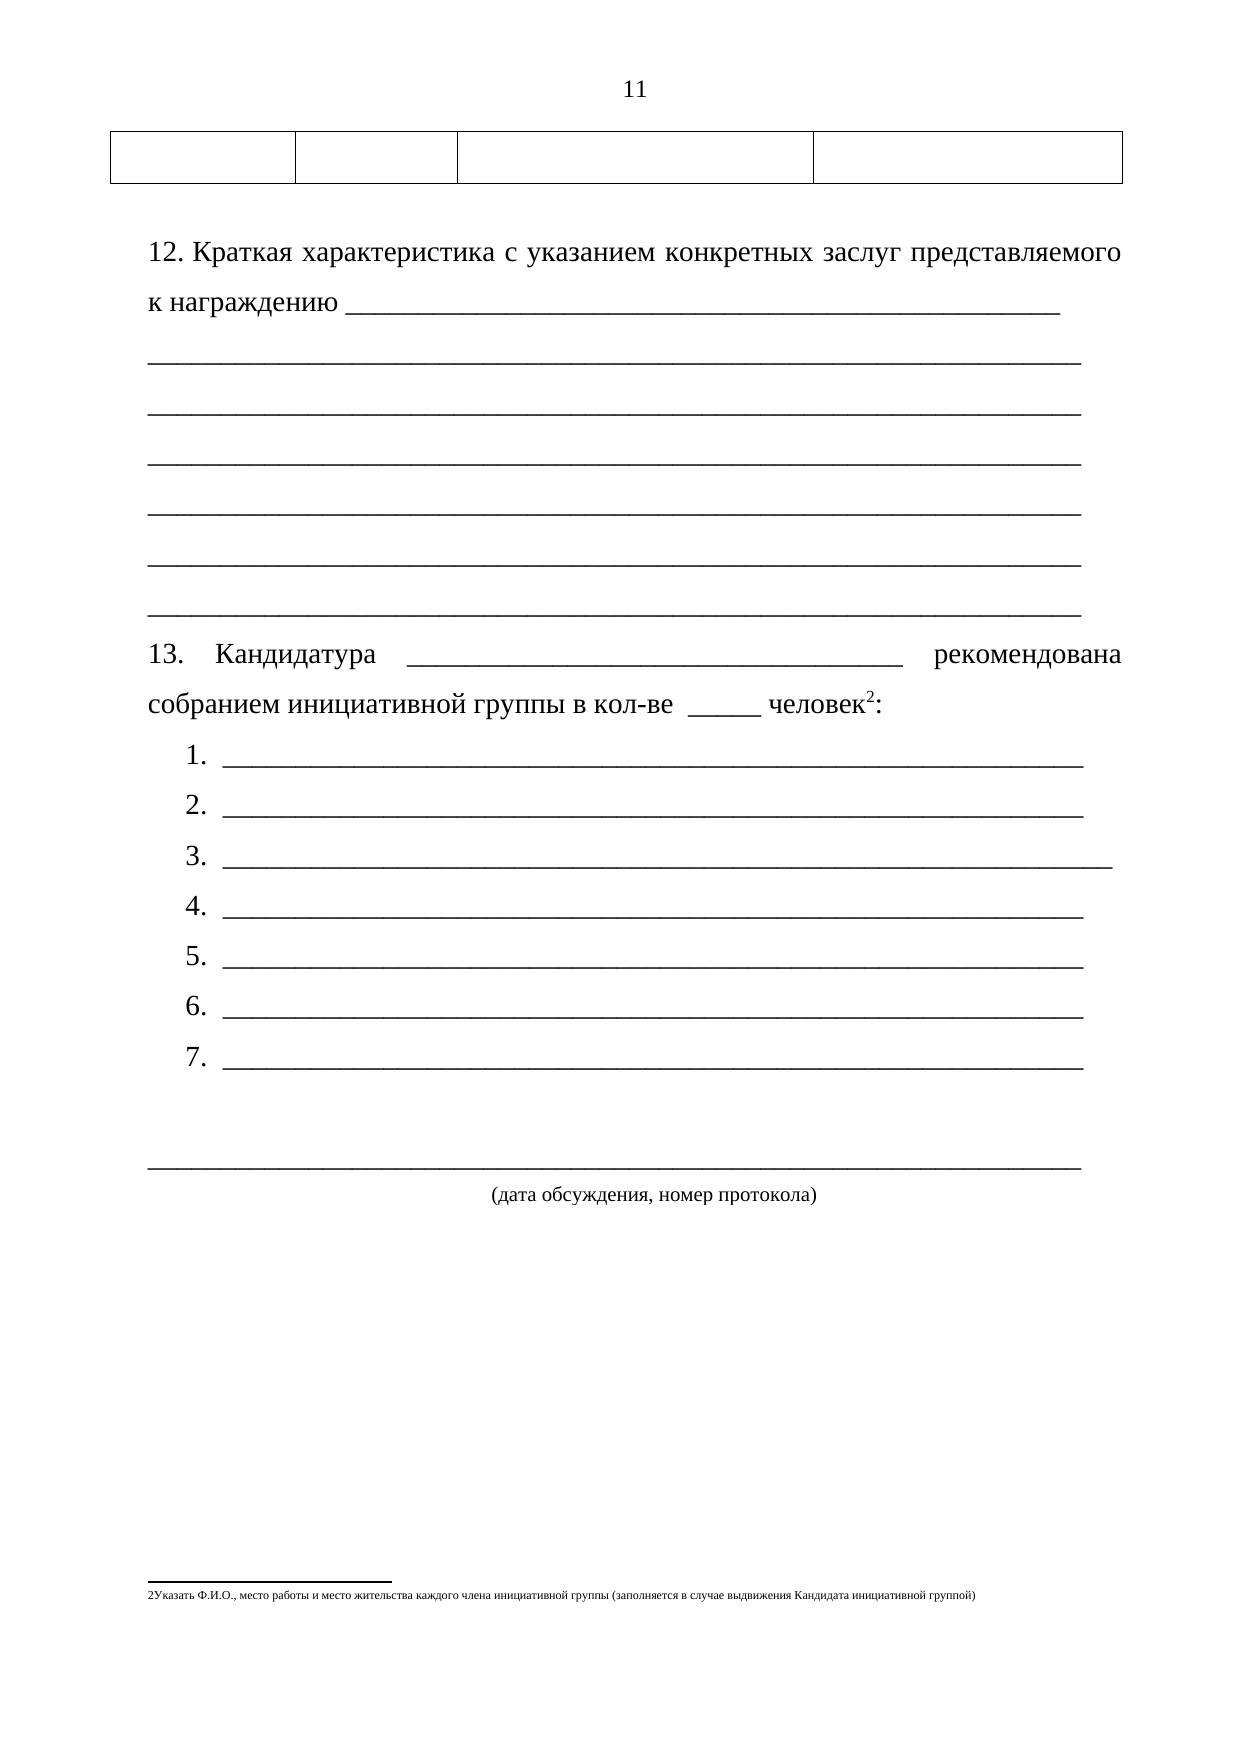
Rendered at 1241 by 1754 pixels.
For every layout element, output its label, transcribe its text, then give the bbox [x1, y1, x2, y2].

list ___________________________________________________________ [185, 988, 1122, 1022]
text ________________________________________________________________ [148, 1139, 1122, 1173]
list ___________________________________________________________ [185, 1039, 1122, 1072]
text ________________________________________________________________ [148, 385, 1122, 418]
text ________________________________________________________________ [148, 485, 1122, 519]
list Краткая характеристика с указанием конкретных заслуг представляемого к награждению _________________________________________________ [148, 234, 1122, 318]
text 13. Кандидатура __________________________________ рекомендована собранием инициативной группы в кол-ве _____ человек: [148, 636, 1122, 720]
table_cell [814, 132, 1122, 182]
table_cell [111, 132, 295, 182]
table_cell [296, 132, 457, 182]
table_cell [458, 132, 813, 182]
text ________________________________________________________________ [148, 435, 1122, 469]
list ___________________________________________________________ [185, 787, 1122, 821]
list ___________________________________________________________ [185, 737, 1122, 771]
text ________________________________________________________________ [148, 334, 1122, 368]
list ___________________________________________________________ [185, 938, 1122, 972]
text ________________________________________________________________ [148, 586, 1122, 619]
list _____________________________________________________________ [185, 838, 1122, 871]
list ___________________________________________________________ [185, 888, 1122, 921]
text ________________________________________________________________ [148, 536, 1122, 569]
